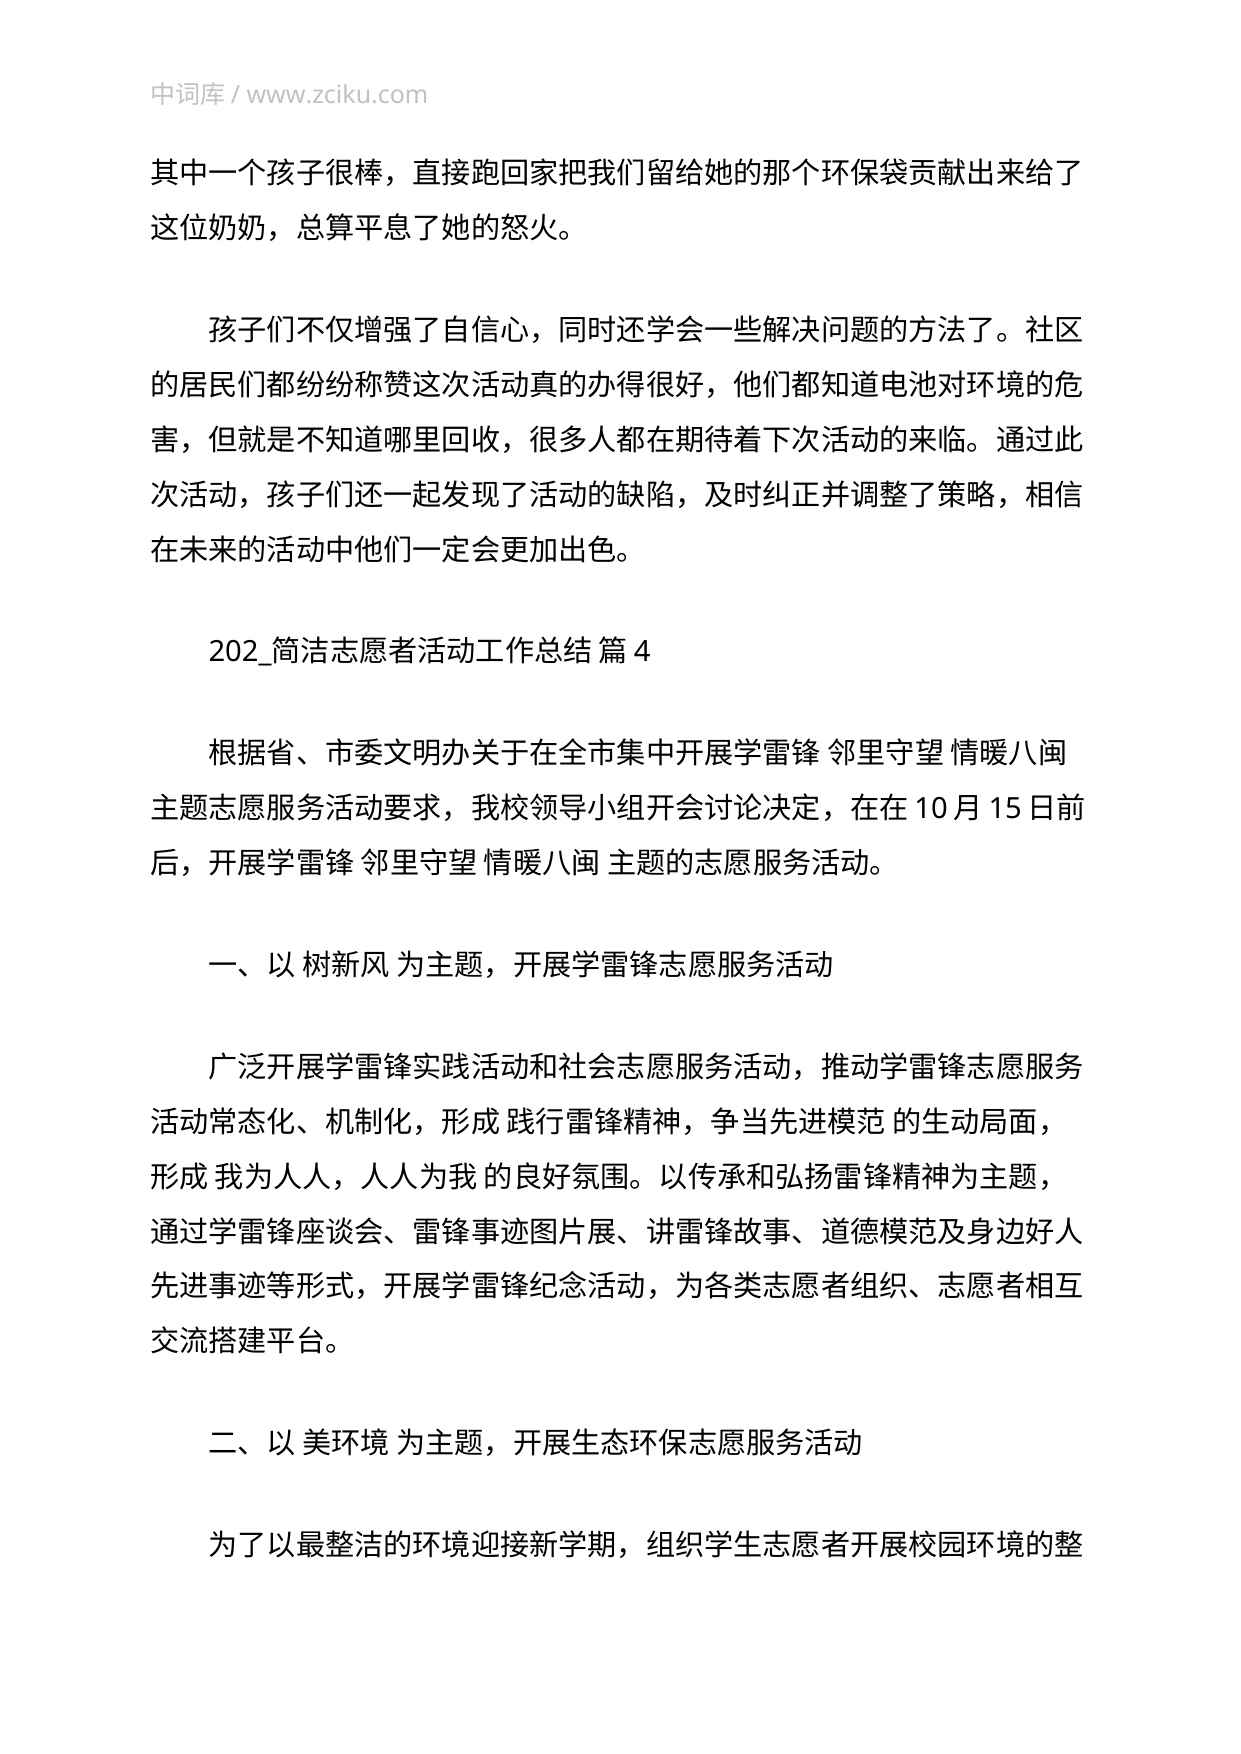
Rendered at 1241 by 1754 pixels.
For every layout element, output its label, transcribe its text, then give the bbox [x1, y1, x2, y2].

text 根据省、市委文明办关于在全市集中开展学雷锋 邻里守望 情暖八闽 主题志愿服务活动要求，我校领导小组开会讨论决定，在在10月15日前后，开展学雷锋 邻里守望 情暖八闽 主题的志愿服务活动。 [150, 730, 1090, 882]
text 二、以 美环境 为主题，开展生态环保志愿服务活动 [150, 1420, 1090, 1462]
text 一、以 树新风 为主题，开展学雷锋志愿服务活动 [150, 942, 1090, 984]
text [150, 150, 1090, 247]
text 202_简洁志愿者活动工作总结 篇4 [150, 628, 1090, 670]
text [150, 1521, 1090, 1564]
text 广泛开展学雷锋实践活动和社会志愿服务活动，推动学雷锋志愿服务活动常态化、机制化，形成 践行雷锋精神，争当先进模范 的生动局面，形成 我为人人，人人为我 的良好氛围。以传承和弘扬雷锋精神为主题，通过学雷锋座谈会、雷锋事迹图片展、讲雷锋故事、道德模范及身边好人先进事迹等形式，开展学雷锋纪念活动，为各类志愿者组织、志愿者相互交流搭建平台。 [150, 1043, 1090, 1360]
text 孩子们不仅增强了自信心，同时还学会一些解决问题的方法了。社区的居民们都纷纷称赞这次活动真的办得很好，他们都知道电池对环境的危害，但就是不知道哪里回收，很多人都在期待着下次活动的来临。通过此次活动，孩子们还一起发现了活动的缺陷，及时纠正并调整了策略，相信在未来的活动中他们一定会更加出色。 [150, 307, 1090, 568]
